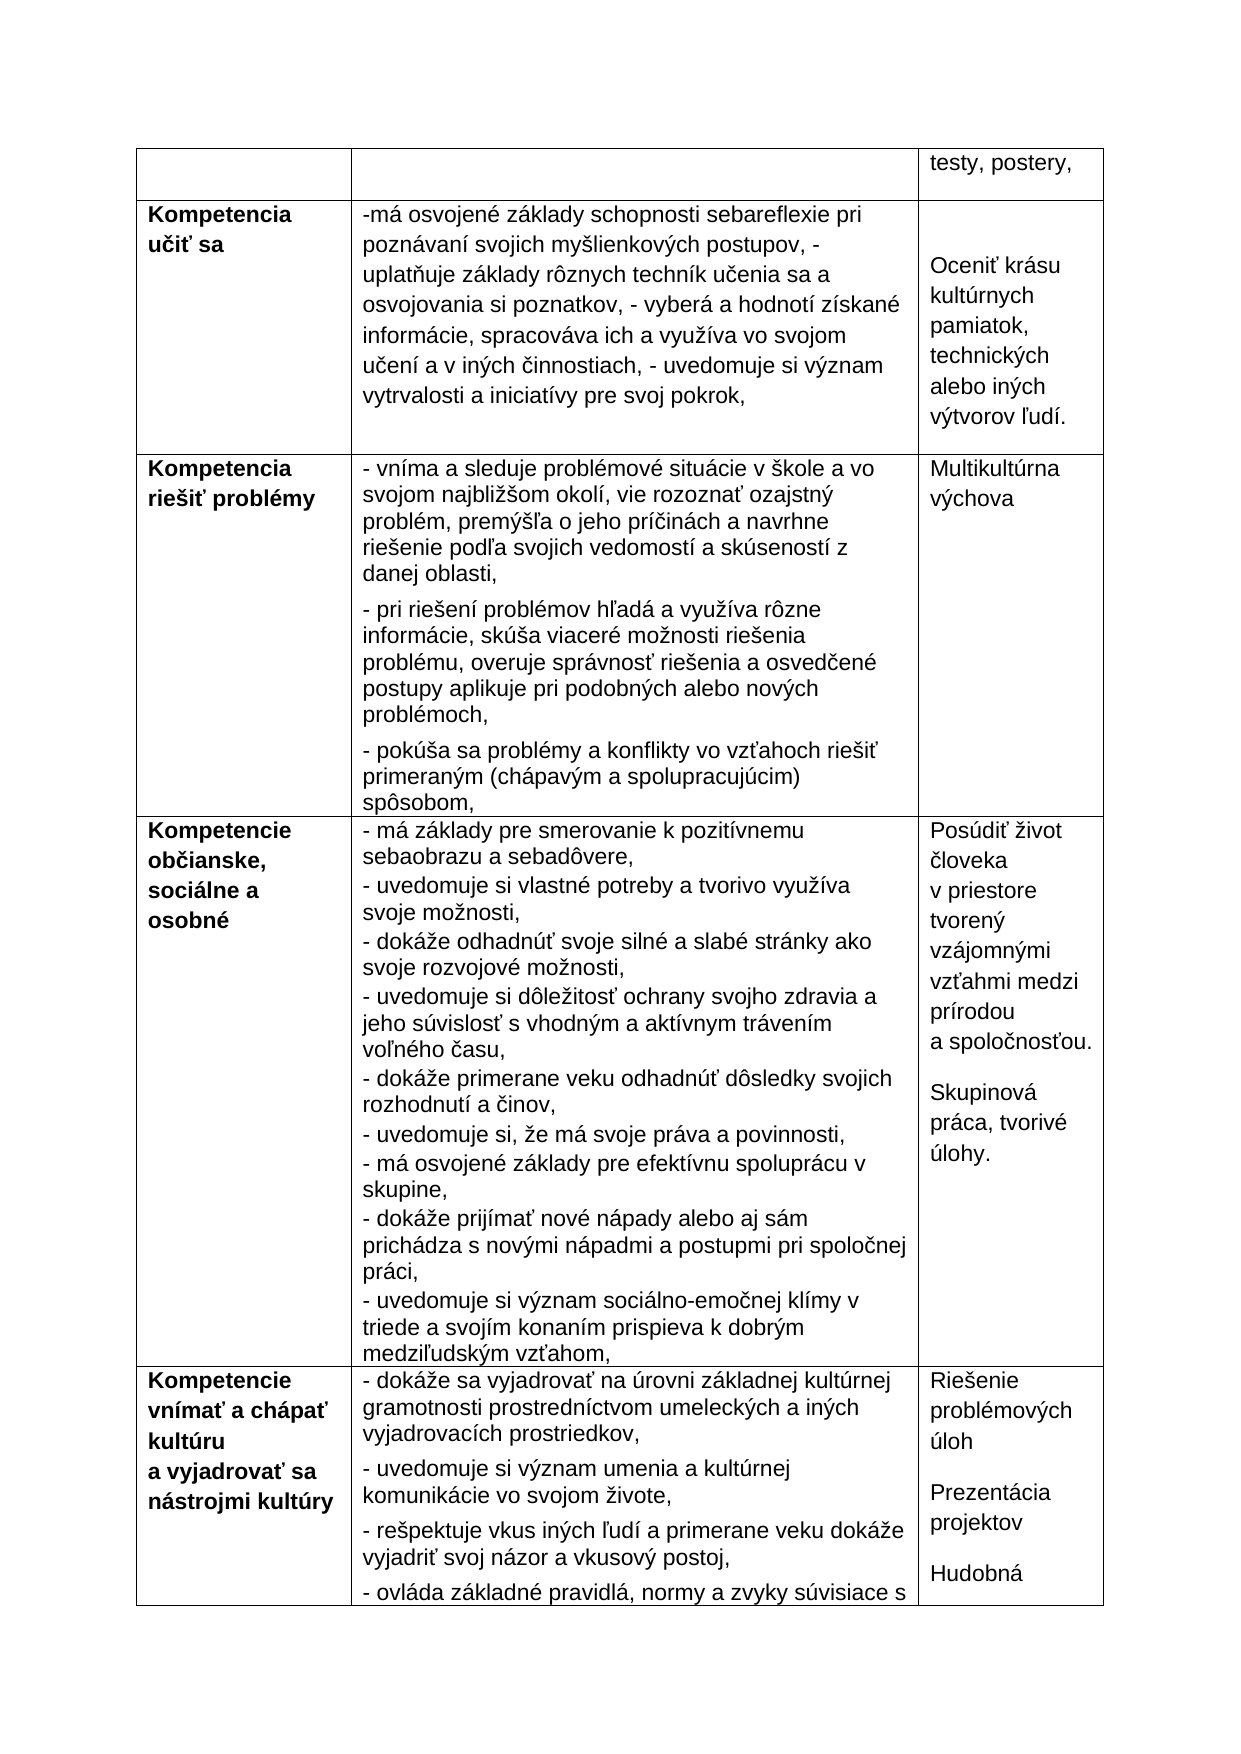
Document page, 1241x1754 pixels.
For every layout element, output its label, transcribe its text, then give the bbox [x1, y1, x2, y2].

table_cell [352, 149, 918, 200]
table_cell Kompetencie občianske, sociálne a osobné [137, 817, 351, 1366]
table_cell Multikultúrna výchova [919, 455, 1103, 816]
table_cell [137, 1367, 351, 1605]
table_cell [919, 1367, 1103, 1605]
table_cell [137, 149, 351, 200]
table_cell Kompetencia učiť sa [137, 201, 351, 454]
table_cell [352, 1367, 918, 1605]
table_cell - vníma a sleduje problémové situácie v škole a vo svojom najbližšom okolí, vie rozoznať ozajstný problém, premýšľa o jeho príčinách a navrhne riešenie podľa svojich vedomostí a skúseností z danej oblasti, - pri riešení problémov hľadá a využíva rôzne informácie, skúša viaceré možnosti riešenia problému, overuje správnosť riešenia a osvedčené postupy aplikuje pri podobných alebo nových problémoch, - pokúša sa problémy a konflikty vo vzťahoch riešiť primeraným (chápavým a spolupracujúcim) spôsobom, [352, 455, 918, 816]
table_cell - má základy pre smerovanie k pozitívnemu sebaobrazu a sebadôvere, - uvedomuje si vlastné potreby a tvorivo využíva svoje možnosti, - dokáže odhadnúť svoje silné a slabé stránky ako svoje rozvojové možnosti, - uvedomuje si dôležitosť ochrany svojho zdravia a jeho súvislosť s vhodným a aktívnym trávením voľného času, - dokáže primerane veku odhadnúť dôsledky svojich rozhodnutí a činov, - uvedomuje si, že má svoje práva a povinnosti, - má osvojené základy pre efektívnu spoluprácu v skupine, - dokáže prijímať nové nápady alebo aj sám prichádza s novými nápadmi a postupmi pri spoločnej práci, - uvedomuje si význam sociálno-emočnej klímy v triede a svojím konaním prispieva k dobrým medziľudským vzťahom, [352, 817, 918, 1366]
table_cell Oceniť krásu kultúrnych pamiatok, technických alebo iných výtvorov ľudí. [919, 201, 1103, 454]
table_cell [919, 149, 1103, 200]
table_cell -má osvojené základy schopnosti sebareflexie pri poznávaní svojich myšlienkových postupov, - uplatňuje základy rôznych techník učenia sa a osvojovania si poznatkov, - vyberá a hodnotí získané informácie, spracováva ich a využíva vo svojom učení a v iných činnostiach, - uvedomuje si význam vytrvalosti a iniciatívy pre svoj pokrok, [352, 201, 918, 454]
table_cell Posúdiť život človeka v priestore tvorený vzájomnými vzťahmi medzi prírodou a spoločnosťou. Skupinová práca, tvorivé úlohy. [919, 817, 1103, 1366]
table_cell Kompetencia riešiť problémy [137, 455, 351, 816]
